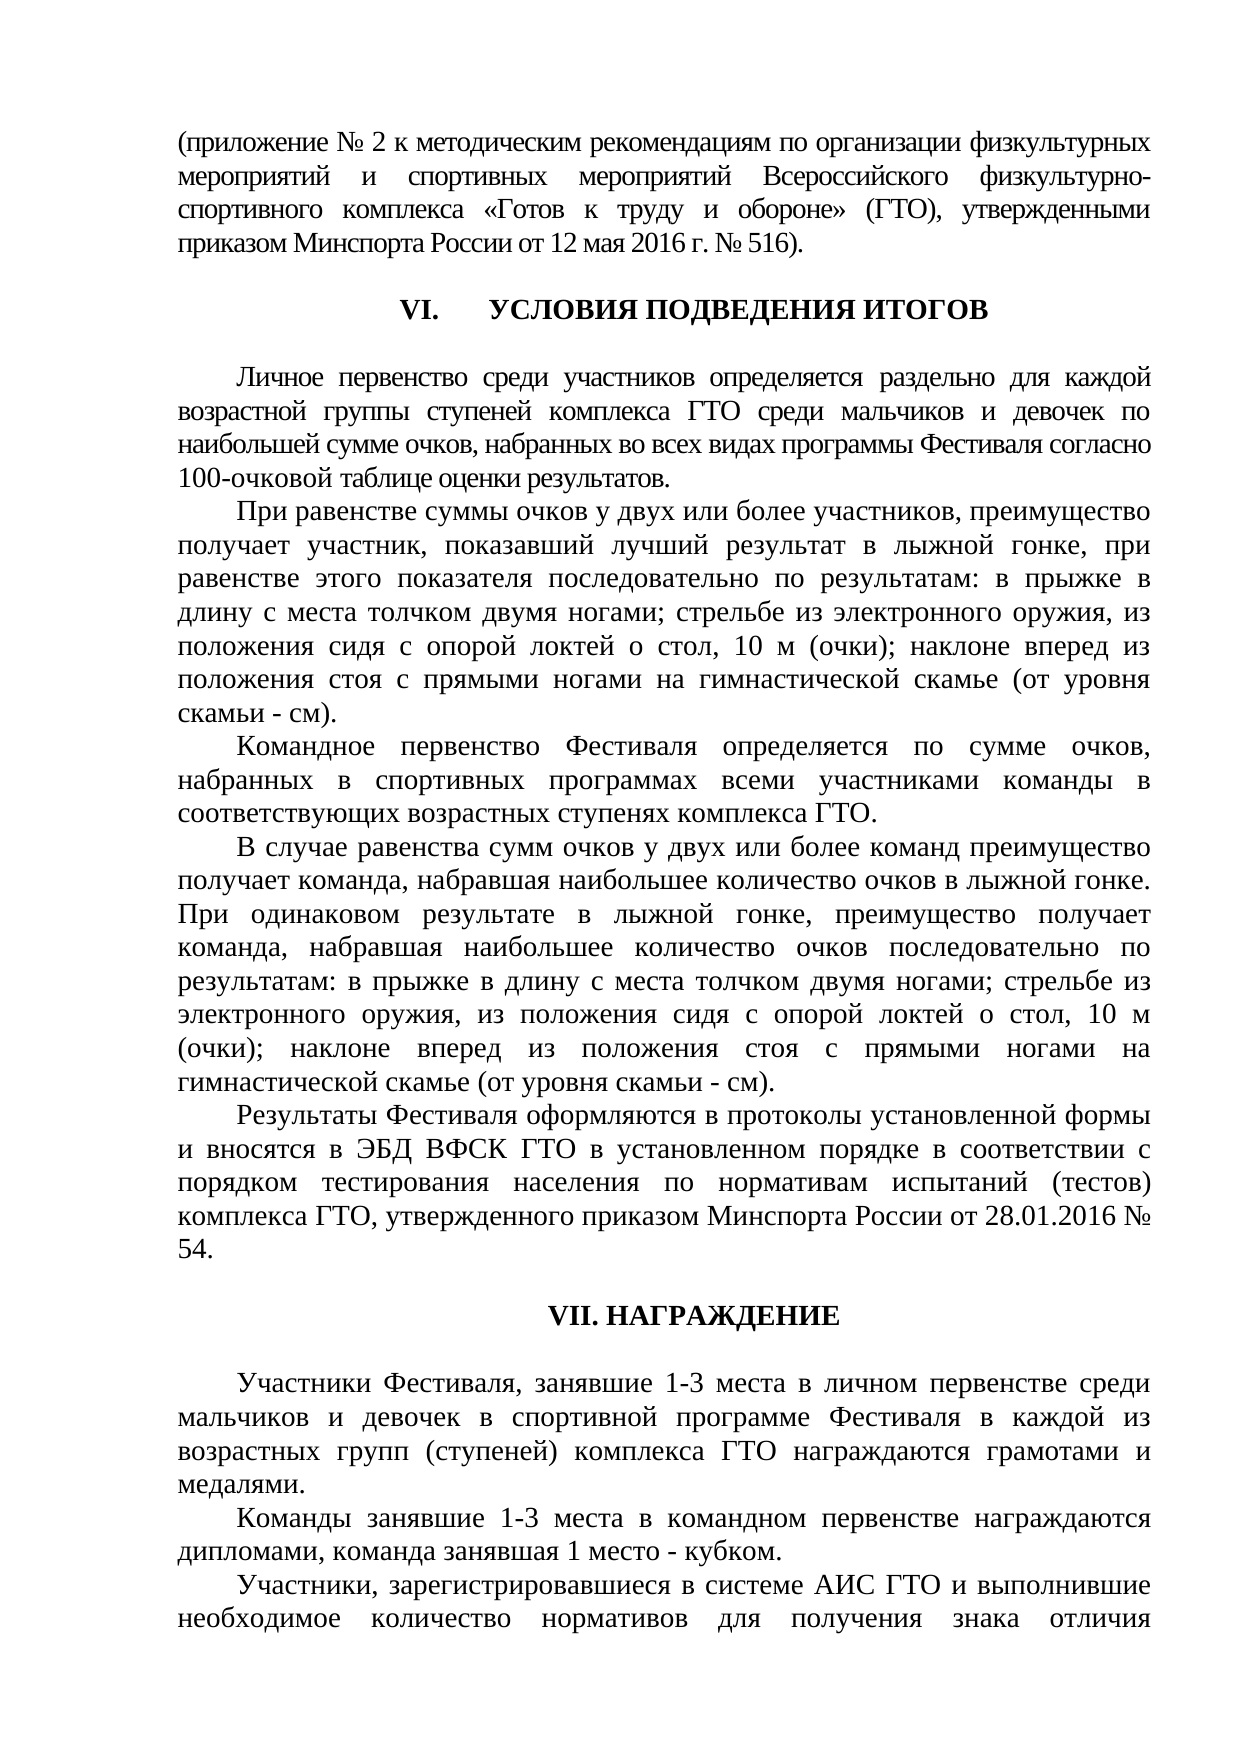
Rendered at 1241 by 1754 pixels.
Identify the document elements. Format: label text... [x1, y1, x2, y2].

text Команды занявшие 1-3 места в командном первенстве награждаются дипломами, команда занявшая 1 место - кубком. [177, 1500, 1152, 1567]
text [177, 1567, 1152, 1634]
text Командное первенство Фестиваля определяется по сумме очков, набранных в спортивных программах всеми участниками команды в соответствующих возрастных ступенях комплекса ГТО. [177, 728, 1152, 829]
text VII. НАГРАЖДЕНИЕ [177, 1298, 1152, 1332]
list УСЛОВИЯ ПОДВЕДЕНИЯ ИТОГОВ [177, 292, 1152, 326]
text В случае равенства сумм очков у двух или более команд преимущество получает команда, набравшая наибольшее количество очков в лыжной гонке. При одинаковом результате в лыжной гонке, преимущество получает команда, набравшая наибольшее количество очков последовательно по результатам: в прыжке в длину с места толчком двумя ногами; стрельбе из электронного оружия, из положения сидя с опорой локтей о стол, 10 м (очки); наклоне вперед из положения стоя с прямыми ногами на гимнастической скамье (от уровня скамьи - см). [177, 829, 1152, 1097]
text При равенстве суммы очков у двух или более участников, преимущество получает участник, показавший лучший результат в лыжной гонке, при равенстве этого показателя последовательно по результатам: в прыжке в длину с места толчком двумя ногами; стрельбе из электронного оружия, из положения сидя с опорой локтей о стол, 10 м (очки); наклоне вперед из положения стоя с прямыми ногами на гимнастической скамье (от уровня скамьи - см). [177, 493, 1152, 728]
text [177, 124, 1152, 259]
text Результаты Фестиваля оформляются в протоколы установленной формы и вносятся в ЭБД ВФСК ГТО в установленном порядке в соответствии с порядком тестирования населения по нормативам испытаний (тестов) комплекса ГТО, утвержденного приказом Минспорта России от 28.01.2016 № 54. [177, 1097, 1152, 1265]
text Участники Фестиваля, занявшие 1-3 места в личном первенстве среди мальчиков и девочек в спортивной программе Фестиваля в каждой из возрастных групп (ступеней) комплекса ГТО награждаются грамотами и медалями. [177, 1366, 1152, 1500]
text Личное первенство среди участников определяется раздельно для каждой возрастной группы ступеней комплекса ГТО среди мальчиков и девочек по наибольшей сумме очков, набранных во всех видах программы Фестиваля согласно 100-очковой таблице оценки результатов. [177, 359, 1152, 493]
